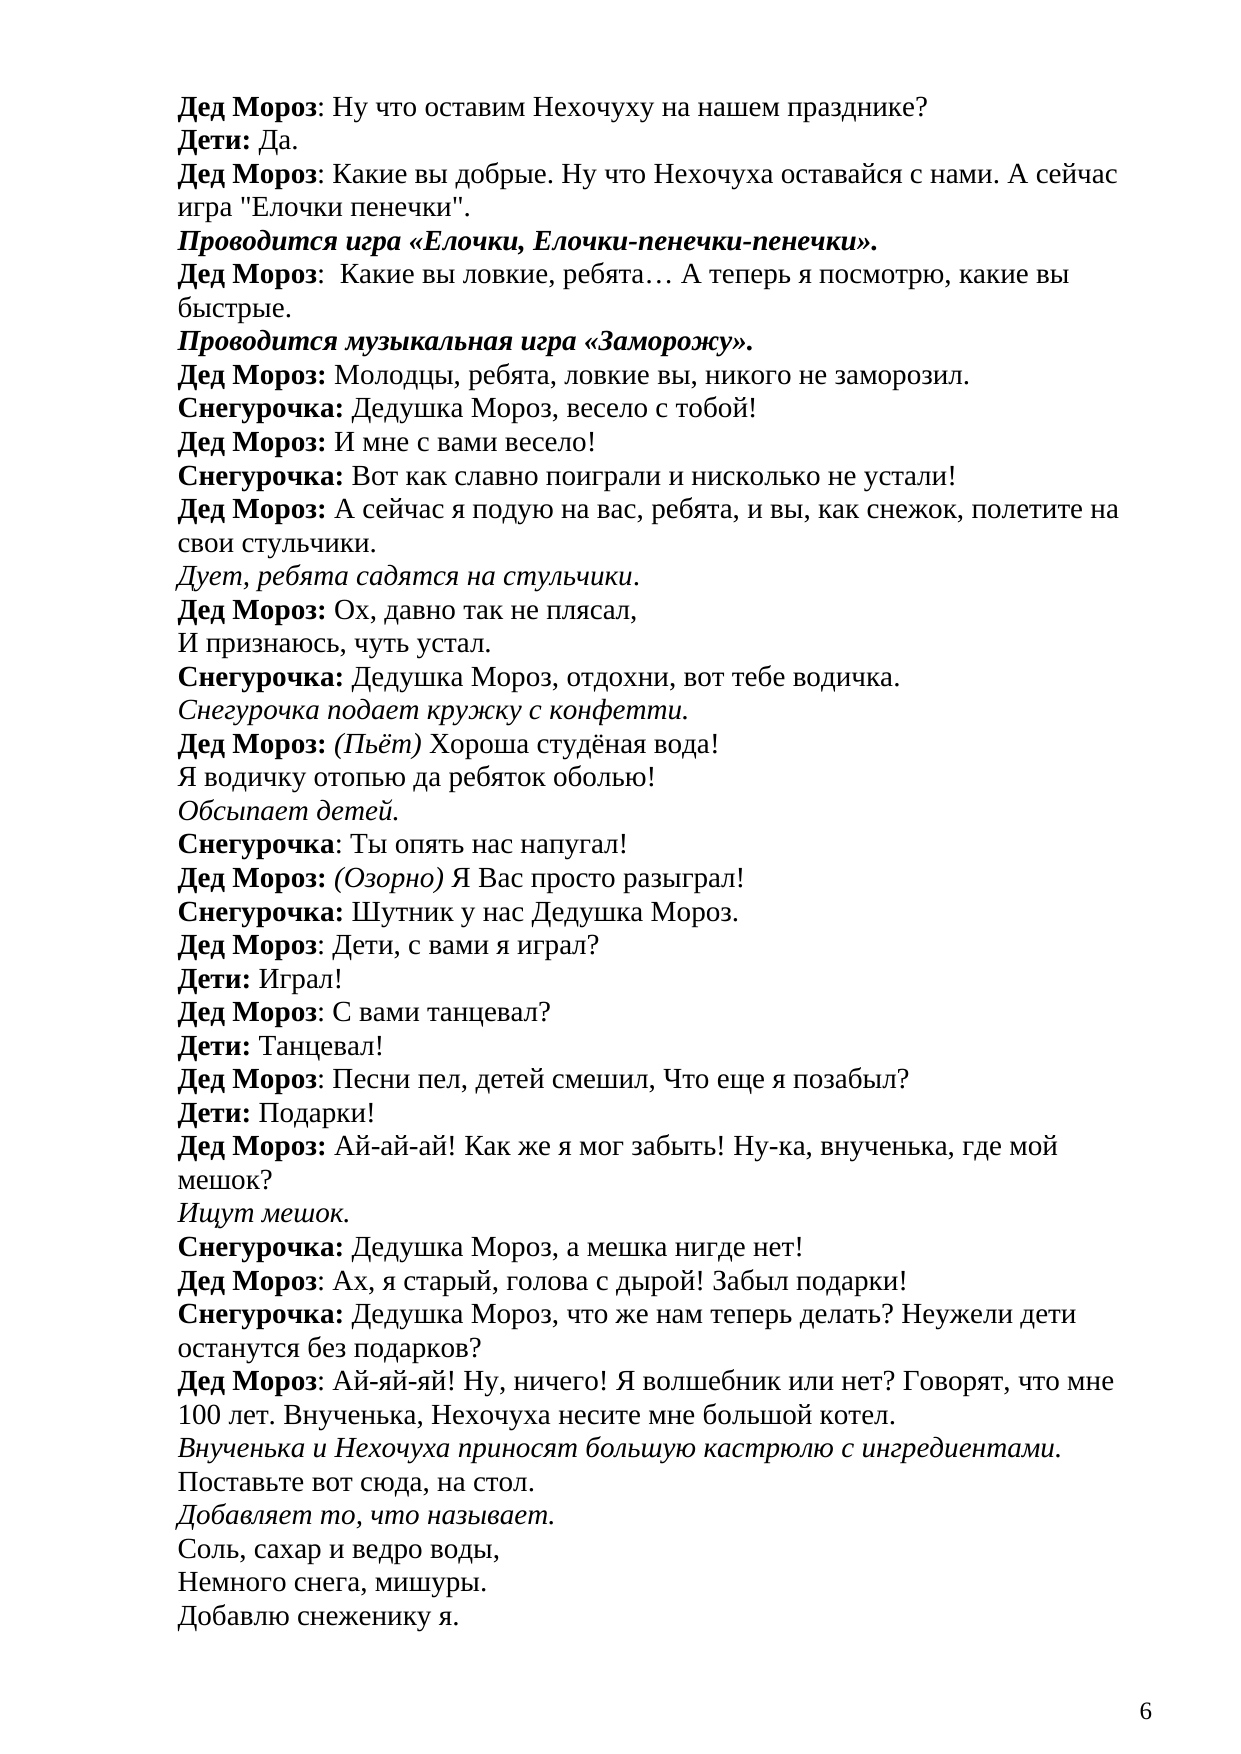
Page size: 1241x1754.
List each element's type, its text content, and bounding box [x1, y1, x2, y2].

text Снегурочка: Дедушка Мороз, а мешка нигде нет! [177, 1229, 1152, 1263]
text Снегурочка: Дедушка Мороз, весело с тобой! [177, 391, 1152, 424]
text Дед Мороз: Молодцы, ребята, ловкие вы, никого не заморозил. [177, 357, 1152, 391]
text Обсыпает детей. Снегурочка: Ты опять нас напугал! Дед Мороз: (Озорно) Я Вас просто разыграл! Снегурочка: Шутник у нас Дедушка Мороз. [177, 793, 1152, 927]
text Дед Мороз: Ах, я старый, голова с дырой! Забыл подарки! [177, 1263, 1152, 1296]
text Дед Мороз: Дети, с вами я играл? [177, 927, 1152, 961]
text Ищут мешок. [177, 1196, 1152, 1229]
text Снегурочка подает кружку с конфетти. Дед Мороз: (Пьёт) Хороша студёная вода! Я водичку отопью да ребяток оболью! [177, 692, 1152, 793]
text Проводится игра «Елочки, Елочки-пенечки-пенечки». [177, 223, 1152, 256]
text Добавляет то, что называет. [177, 1497, 1152, 1531]
text Дед Мороз: Ну что оставим Нехочуху на нашем празднике? [177, 89, 1152, 122]
text Снегурочка: Дедушка Мороз, что же нам теперь делать? Неужели дети останутся без подарков? [177, 1296, 1152, 1363]
text Соль, сахар и ведро воды, [177, 1531, 1152, 1564]
text Дети: Да. [177, 122, 1152, 156]
text Дед Мороз: И мне с вами весело! [177, 424, 1152, 458]
text Добавлю снеженику я. [177, 1598, 1152, 1632]
text Дети: Играл! [177, 961, 1152, 994]
text Дед Мороз: Ай-ай-ай! Как же я мог забыть! Ну-ка, внученька, где мой мешок? [177, 1128, 1152, 1196]
text Снегурочка: Вот как славно поиграли и нисколько не устали! [177, 458, 1152, 491]
text Дети: Подарки! [177, 1095, 1152, 1128]
text Немного снега, мишуры. [177, 1564, 1152, 1598]
text Внученька и Нехочуха приносят большую кастрюлю с ингредиентами. Поставьте вот сюда, на стол. [177, 1430, 1152, 1497]
text Дует, ребята садятся на стульчики. [177, 558, 1152, 592]
text Дед Мороз: Ох, давно так не плясал, И признаюсь, чуть устал. Снегурочка: Дедушка Мороз, отдохни, вот тебе водичка. [177, 592, 1152, 692]
text Дед Мороз: Какие вы добрые. Ну что Нехочуха оставайся с нами. А сейчас игра "Елочки пенечки". [177, 156, 1152, 223]
text Дети: Танцевал! [177, 1028, 1152, 1061]
text Проводится музыкальная игра «Заморожу». [177, 323, 1152, 357]
text Дед Мороз: А сейчас я подую на вас, ребята, и вы, как снежок, полетите на свои стульчики. [177, 491, 1152, 558]
text Дед Мороз: Какие вы ловкие, ребята… А теперь я посмотрю, какие вы быстрые. [177, 256, 1152, 323]
text Дед Мороз: С вами танцевал? [177, 994, 1152, 1028]
text Дед Мороз: Песни пел, детей смешил, Что еще я позабыл? [177, 1061, 1152, 1095]
text Дед Мороз: Ай-яй-яй! Ну, ничего! Я волшебник или нет? Говорят, что мне 100 лет. Внученька, Нехочуха несите мне большой котел. [177, 1363, 1152, 1430]
